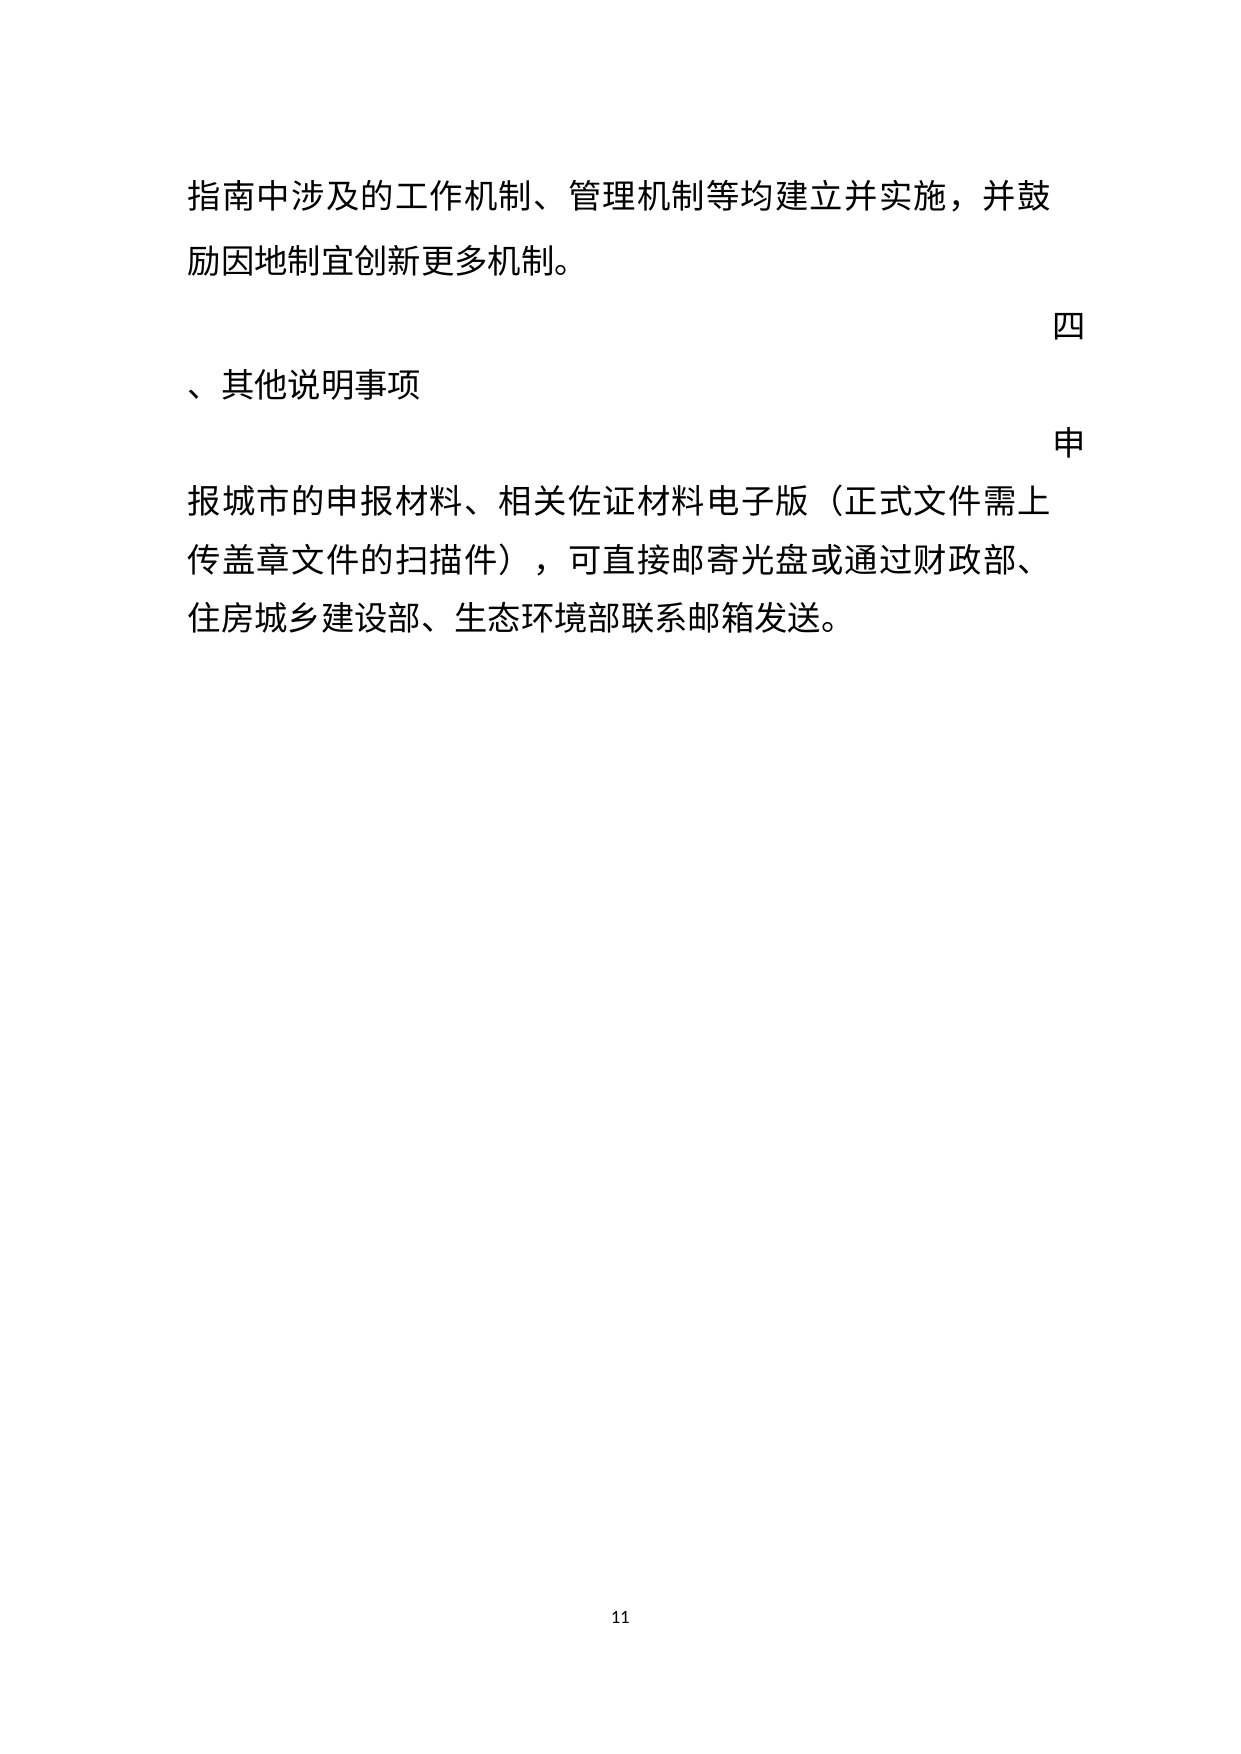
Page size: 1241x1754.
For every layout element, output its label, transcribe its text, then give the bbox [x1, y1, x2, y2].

text 四、其他说明事项 [187, 292, 1053, 409]
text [187, 162, 1053, 292]
text 申报城市的申报材料、相关佐证材料电子版（正式文件需上传盖章文件的扫描件），可直接邮寄光盘或通过财政部、住房城乡建设部、生态环境部联系邮箱发送。 [187, 409, 1053, 642]
